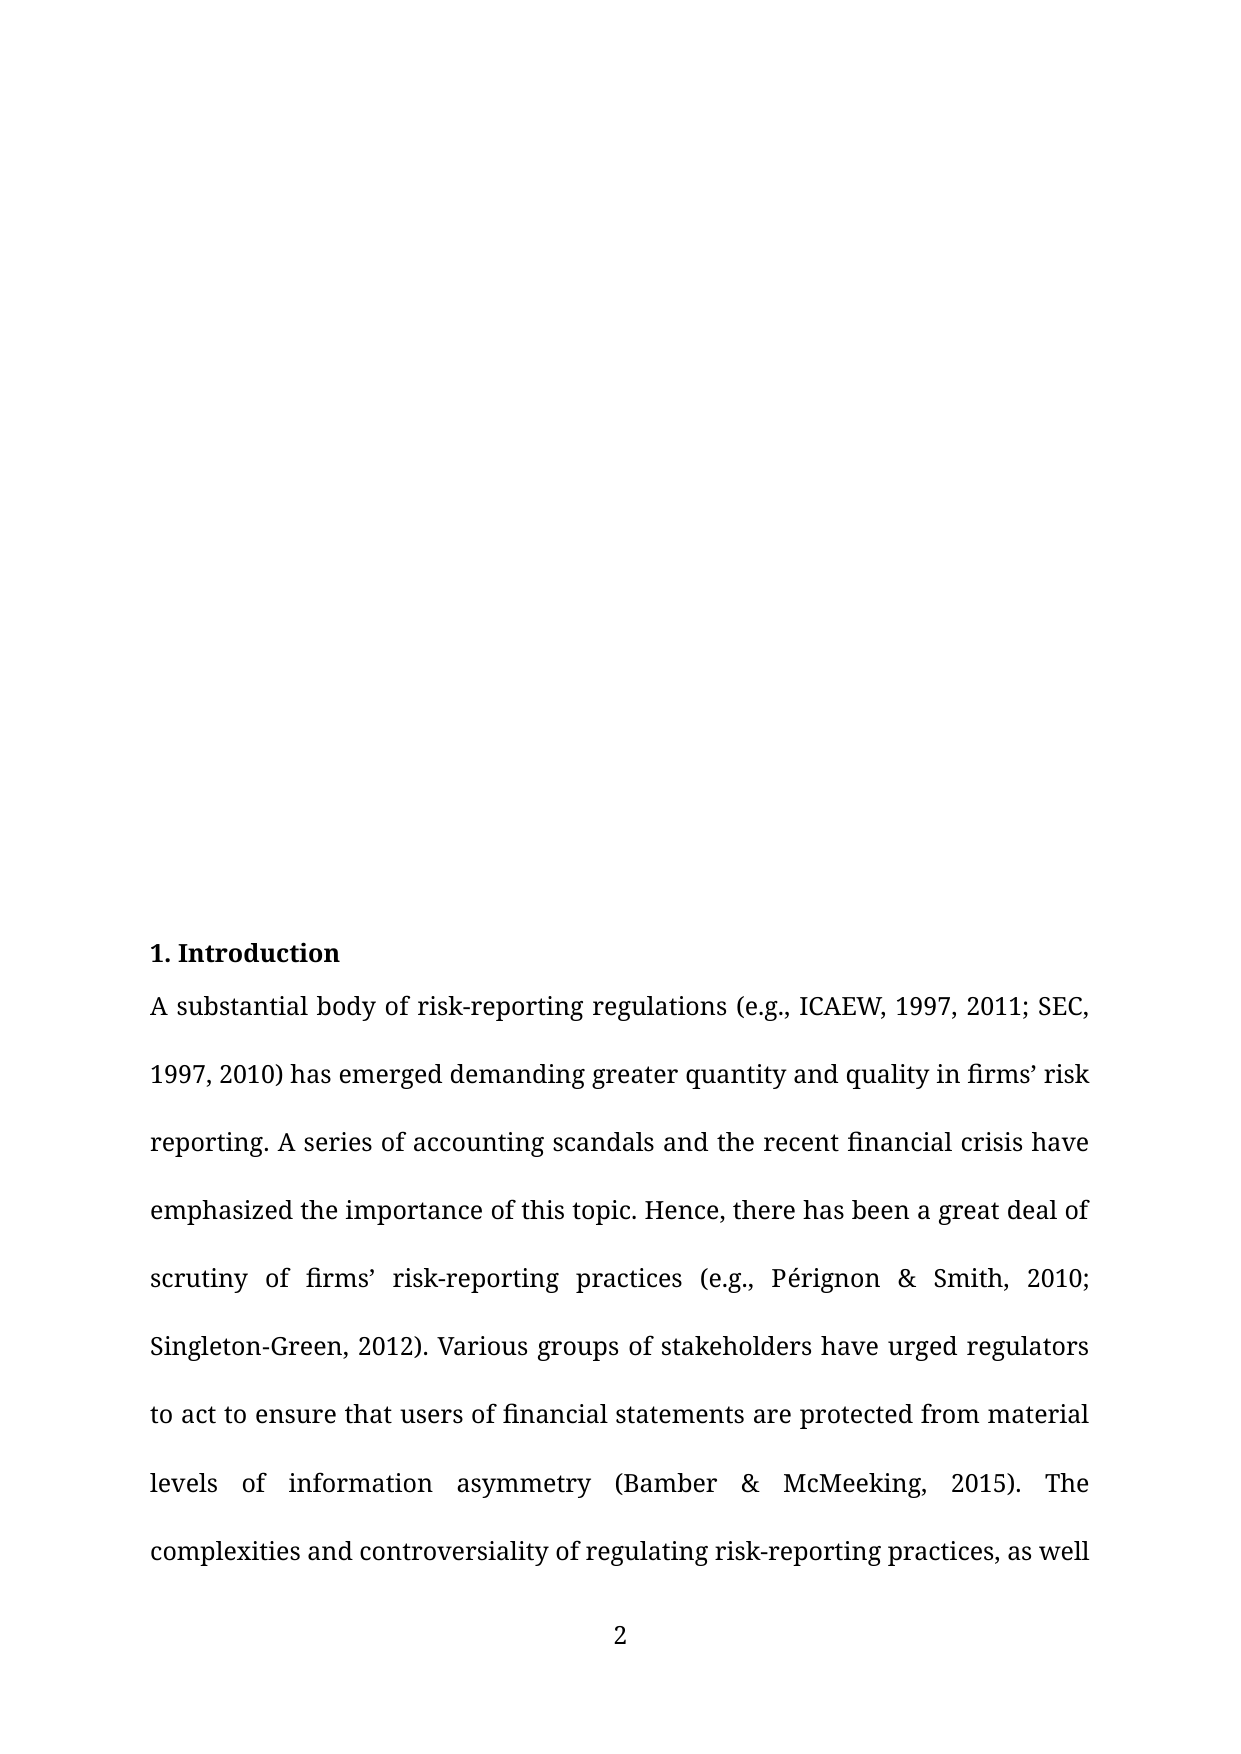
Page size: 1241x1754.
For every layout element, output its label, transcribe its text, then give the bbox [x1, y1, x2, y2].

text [150, 988, 1090, 1567]
text 1. Introduction [150, 936, 1090, 970]
